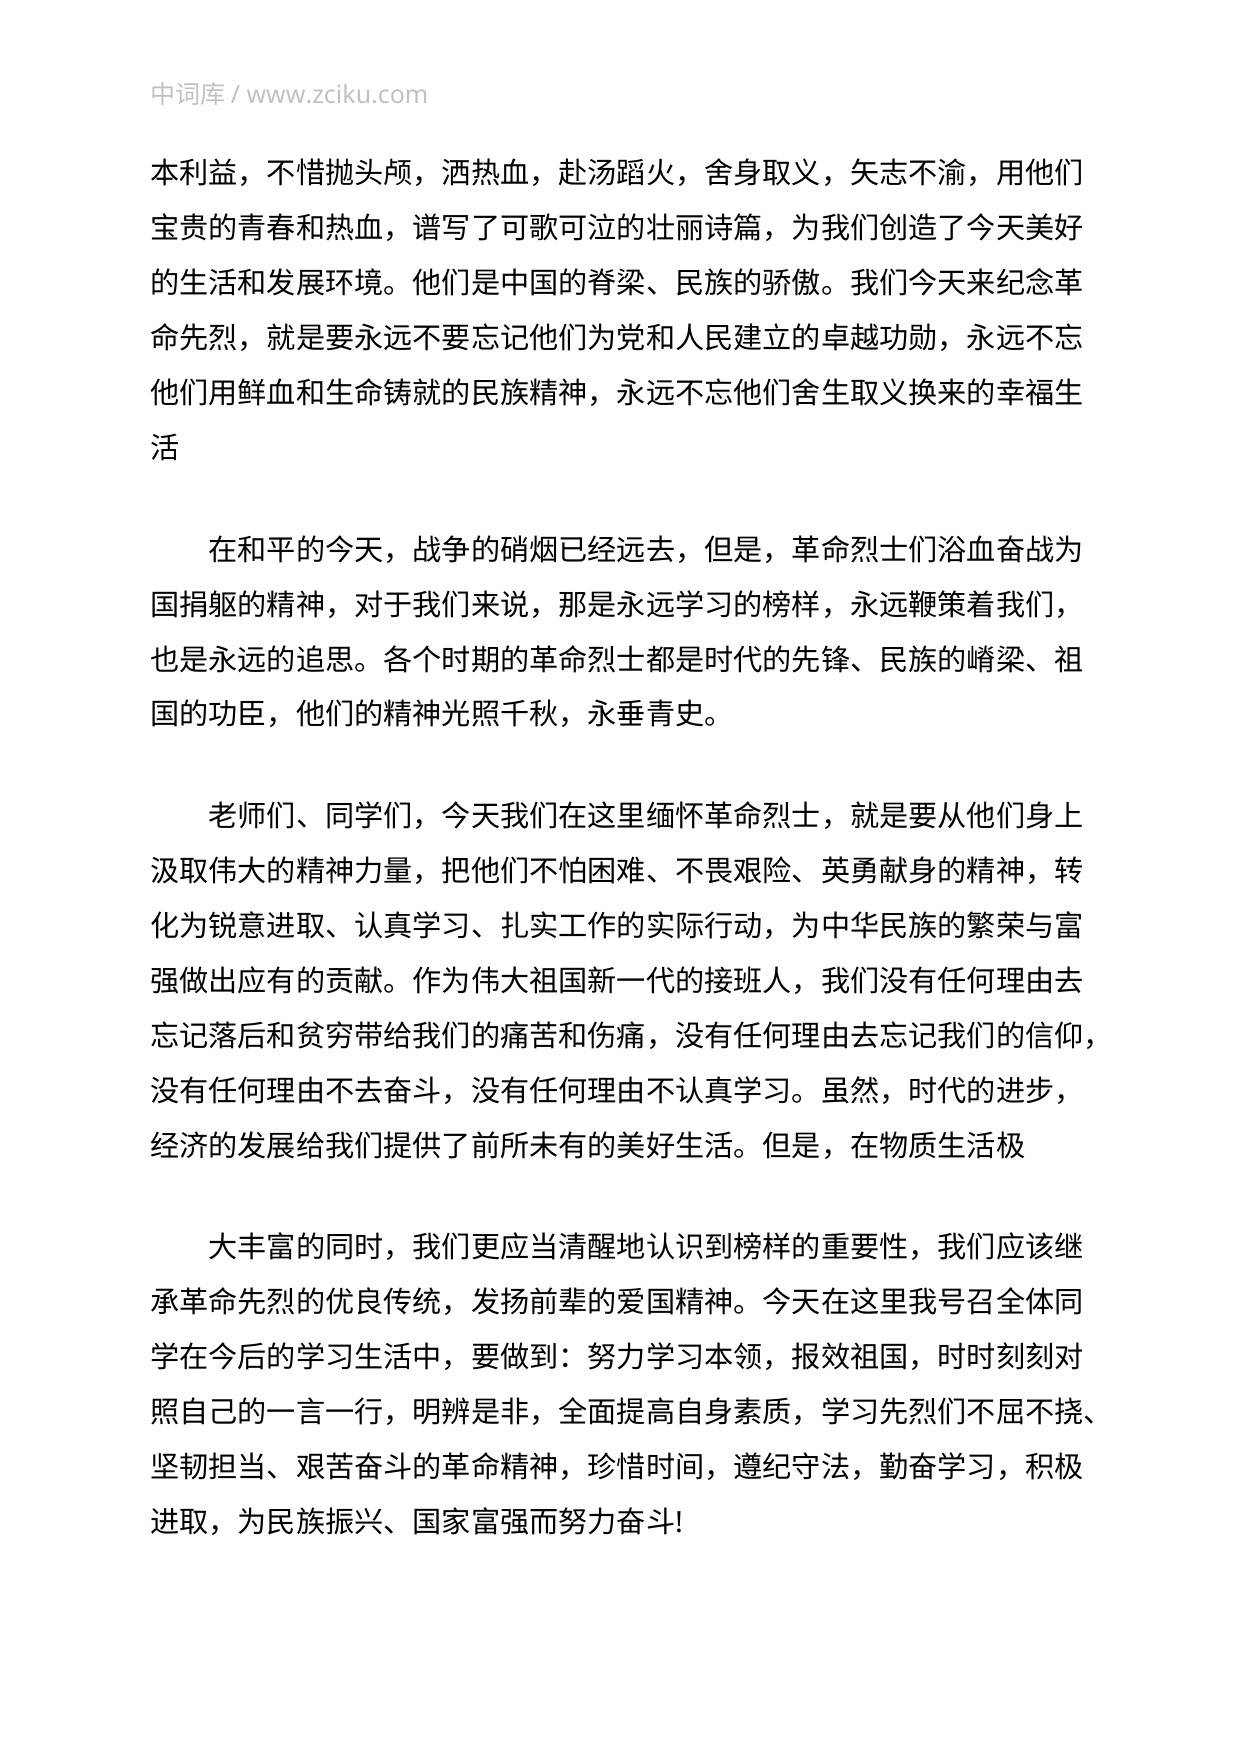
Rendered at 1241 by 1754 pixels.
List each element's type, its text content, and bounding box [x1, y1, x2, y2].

text 在和平的今天，战争的硝烟已经远去，但是，革命烈士们浴血奋战为国捐躯的精神，对于我们来说，那是永远学习的榜样，永远鞭策着我们，也是永远的追思。各个时期的革命烈士都是时代的先锋、民族的嵴梁、祖国的功臣，他们的精神光照千秋，永垂青史。 [150, 526, 1090, 733]
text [150, 150, 1090, 467]
text 老师们、同学们，今天我们在这里缅怀革命烈士，就是要从他们身上汲取伟大的精神力量，把他们不怕困难、不畏艰险、英勇献身的精神，转化为锐意进取、认真学习、扎实工作的实际行动，为中华民族的繁荣与富强做出应有的贡献。作为伟大祖国新一代的接班人，我们没有任何理由去忘记落后和贫穷带给我们的痛苦和伤痛，没有任何理由去忘记我们的信仰，没有任何理由不去奋斗，没有任何理由不认真学习。虽然，时代的进步，经济的发展给我们提供了前所未有的美好生活。但是，在物质生活极 [150, 793, 1090, 1164]
text 大丰富的同时，我们更应当清醒地认识到榜样的重要性，我们应该继承革命先烈的优良传统，发扬前辈的爱国精神。今天在这里我号召全体同学在今后的学习生活中，要做到：努力学习本领，报效祖国，时时刻刻对照自己的一言一行，明辨是非，全面提高自身素质，学习先烈们不屈不挠、坚韧担当、艰苦奋斗的革命精神，珍惜时间，遵纪守法，勤奋学习，积极进取，为民族振兴、国家富强而努力奋斗! [150, 1224, 1090, 1541]
